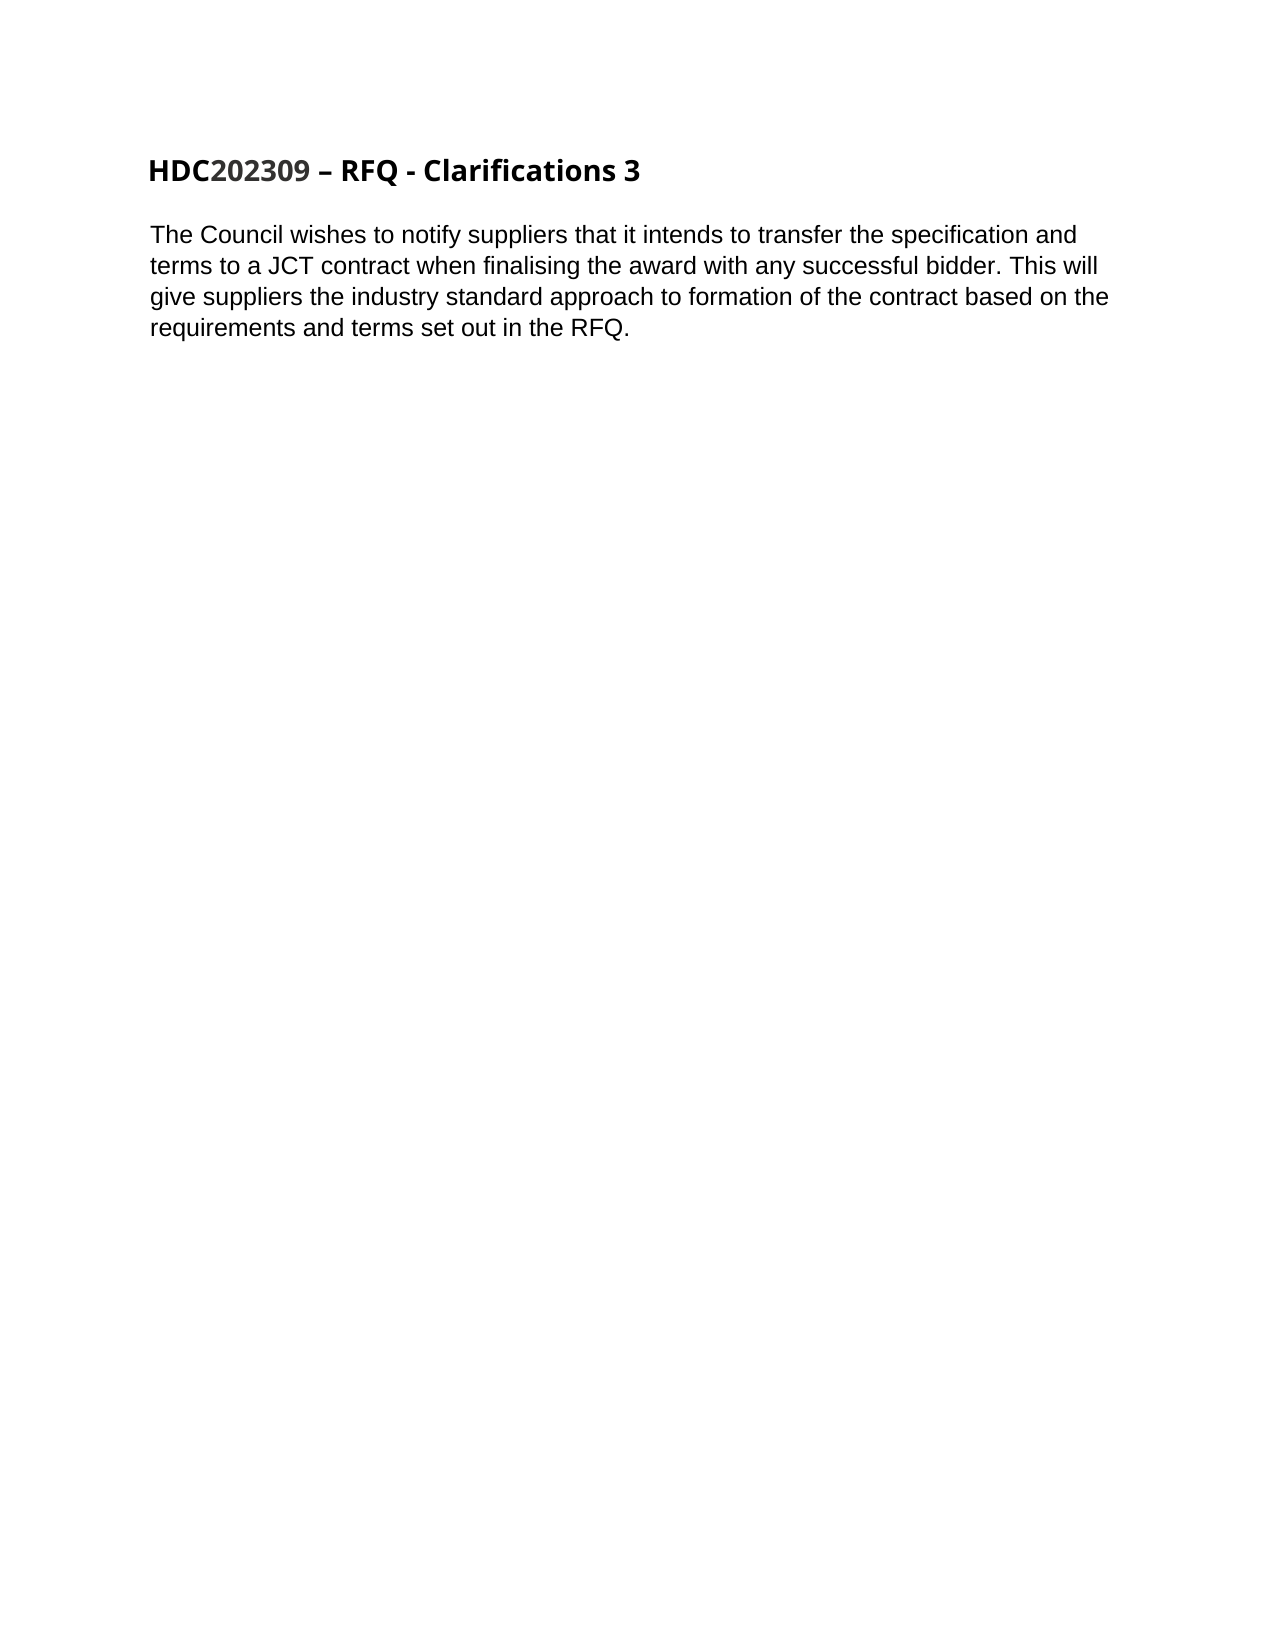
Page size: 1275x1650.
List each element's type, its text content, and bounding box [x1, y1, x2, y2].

text The Council wishes to notify suppliers that it intends to transfer the specification and terms to a JCT contract when finalising the award with any successful bidder. This will give suppliers the industry standard approach to formation of the contract based on the requirements and terms set out in the RFQ. [150, 220, 1125, 342]
text HDC202309 – RFQ - Clarifications 3 [148, 150, 1125, 190]
